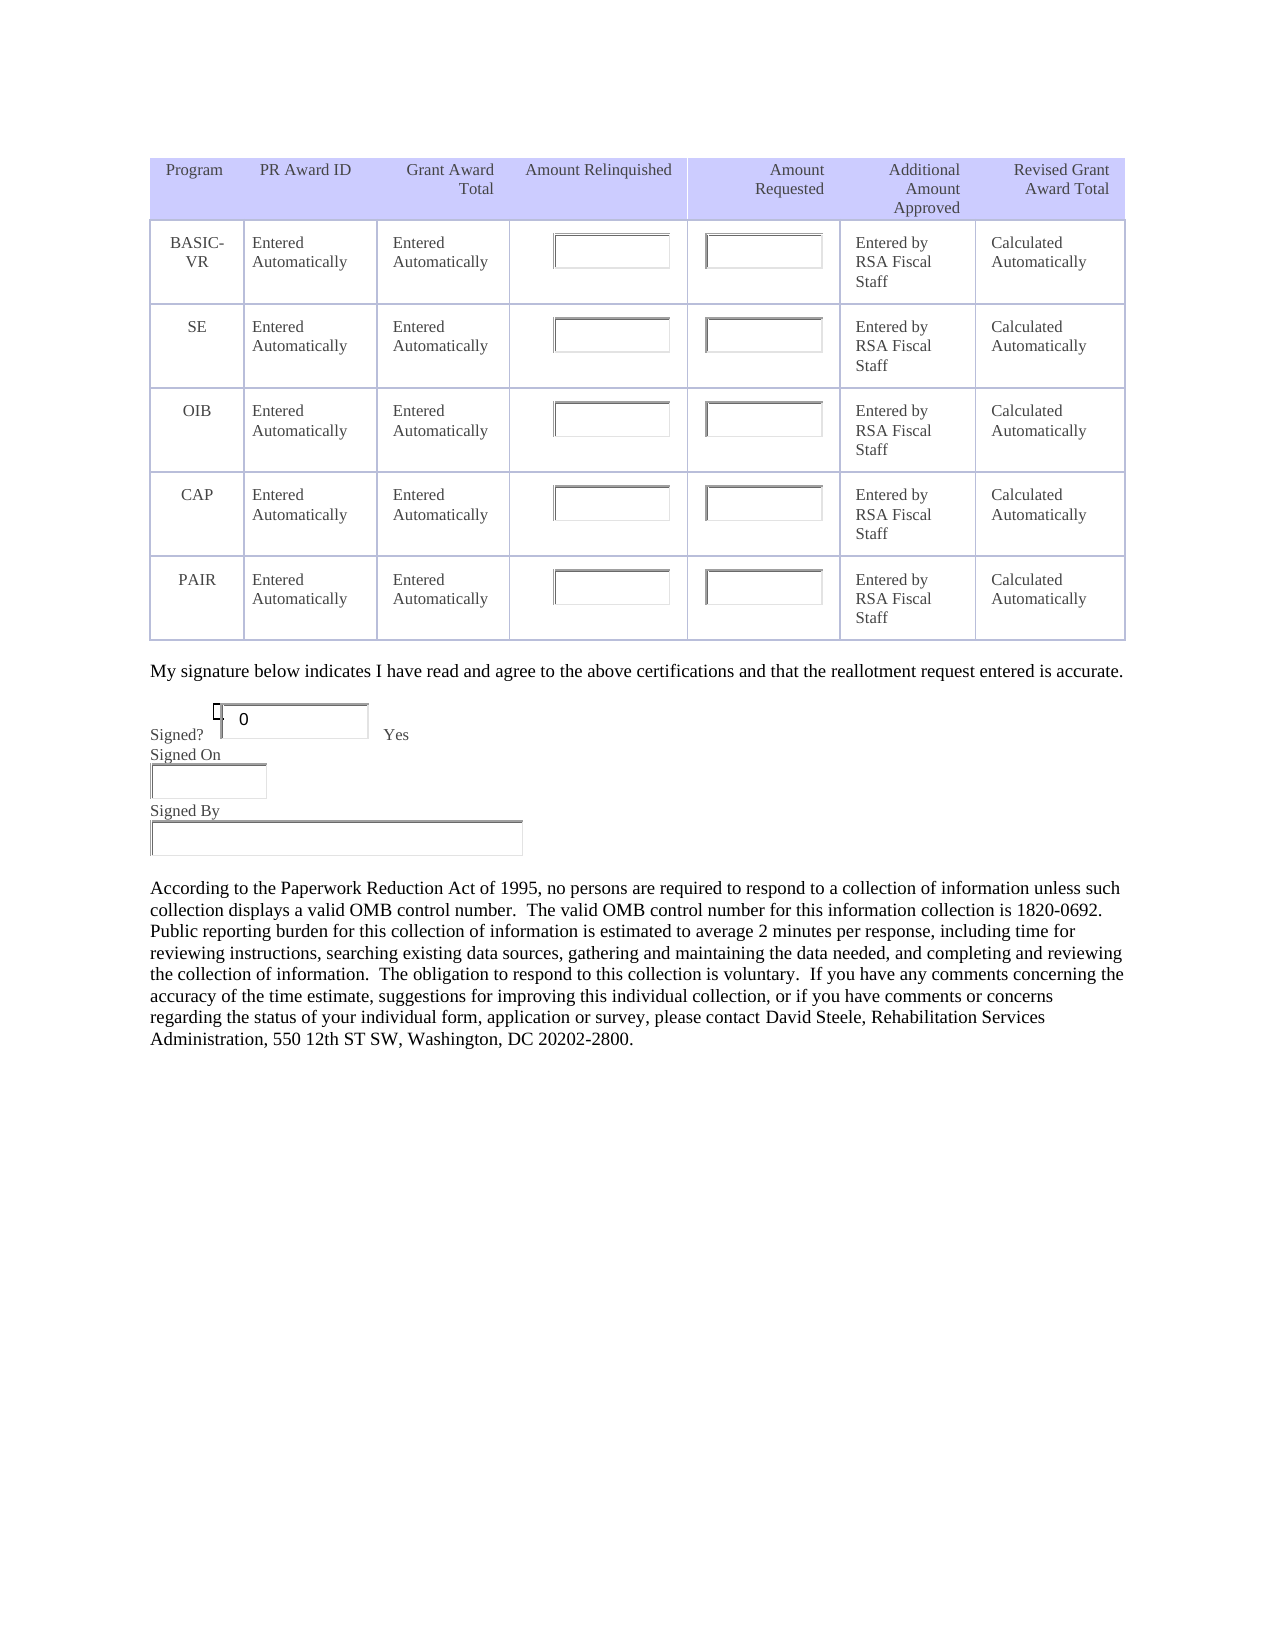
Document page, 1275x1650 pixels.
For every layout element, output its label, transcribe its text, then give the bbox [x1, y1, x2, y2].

table_cell [510, 221, 687, 303]
table_cell [688, 305, 839, 387]
table_cell Entered Automatically [245, 305, 376, 387]
table_cell Calculated Automatically [976, 389, 1124, 471]
table_cell Entered Automatically [378, 557, 509, 639]
table_cell Entered Automatically [378, 221, 509, 303]
table_cell Entered Automatically [378, 305, 509, 387]
table_cell Entered Automatically [245, 557, 376, 639]
table_header PR Award ID [244, 158, 377, 219]
table_cell PAIR [151, 557, 243, 639]
text My signature below indicates I have read and agree to the above certifications and that the reallotment request entered is accurate. [150, 660, 1125, 682]
table_cell Entered by RSA Fiscal Staff [841, 305, 975, 387]
table_cell Entered by RSA Fiscal Staff [841, 389, 975, 471]
table_cell Calculated Automatically [976, 221, 1124, 303]
table_header Revised Grant Award Total [976, 158, 1125, 219]
text Signed? Yes [150, 703, 1125, 744]
table_cell [510, 557, 687, 639]
table_cell Entered by RSA Fiscal Staff [841, 473, 975, 555]
table_cell [688, 389, 839, 471]
table_header Additional Amount Approved [840, 158, 976, 219]
table_cell [510, 305, 687, 387]
text According to the Paperwork Reduction Act of 1995, no persons are required to respond to a collection of information unless such collection displays a valid OMB control number. The valid OMB control number for this information collection is 1820-0692. Public reporting burden for this collection of information is estimated to average 2 minutes per response, including time for reviewing instructions, searching existing data sources, gathering and maintaining the data needed, and completing and reviewing the collection of information. The obligation to respond to this collection is voluntary. If you have any comments concerning the accuracy of the time estimate, suggestions for improving this individual collection, or if you have comments or concerns regarding the status of your individual form, application or survey, please contact David Steele, Rehabilitation Services Administration, 550 12th ST SW, Washington, DC 20202-2800. [150, 877, 1125, 1049]
table_cell Calculated Automatically [976, 557, 1124, 639]
table_cell OIB [151, 389, 243, 471]
table_cell [510, 389, 687, 471]
table_cell Entered Automatically [245, 221, 376, 303]
table_cell Calculated Automatically [976, 473, 1124, 555]
table_header Program [150, 158, 244, 219]
table_cell Entered Automatically [245, 473, 376, 555]
table_cell BASIC-VR [151, 221, 243, 303]
table_cell Entered Automatically [378, 389, 509, 471]
text Signed On [150, 744, 1125, 763]
table_cell Entered Automatically [378, 473, 509, 555]
table_cell Entered by RSA Fiscal Staff [841, 557, 975, 639]
table_cell SE [151, 305, 243, 387]
table_cell [688, 473, 839, 555]
table_cell [688, 221, 839, 303]
table_cell Entered by RSA Fiscal Staff [841, 221, 975, 303]
table_header Amount Requested [688, 158, 840, 219]
table_cell CAP [151, 473, 243, 555]
table_cell Entered Automatically [245, 389, 376, 471]
table_cell [510, 473, 687, 555]
table_cell Calculated Automatically [976, 305, 1124, 387]
table_cell [688, 557, 839, 639]
text Signed By [150, 801, 1125, 820]
table_header Amount Relinquished [509, 158, 687, 219]
table_header Grant Award Total [377, 158, 509, 219]
